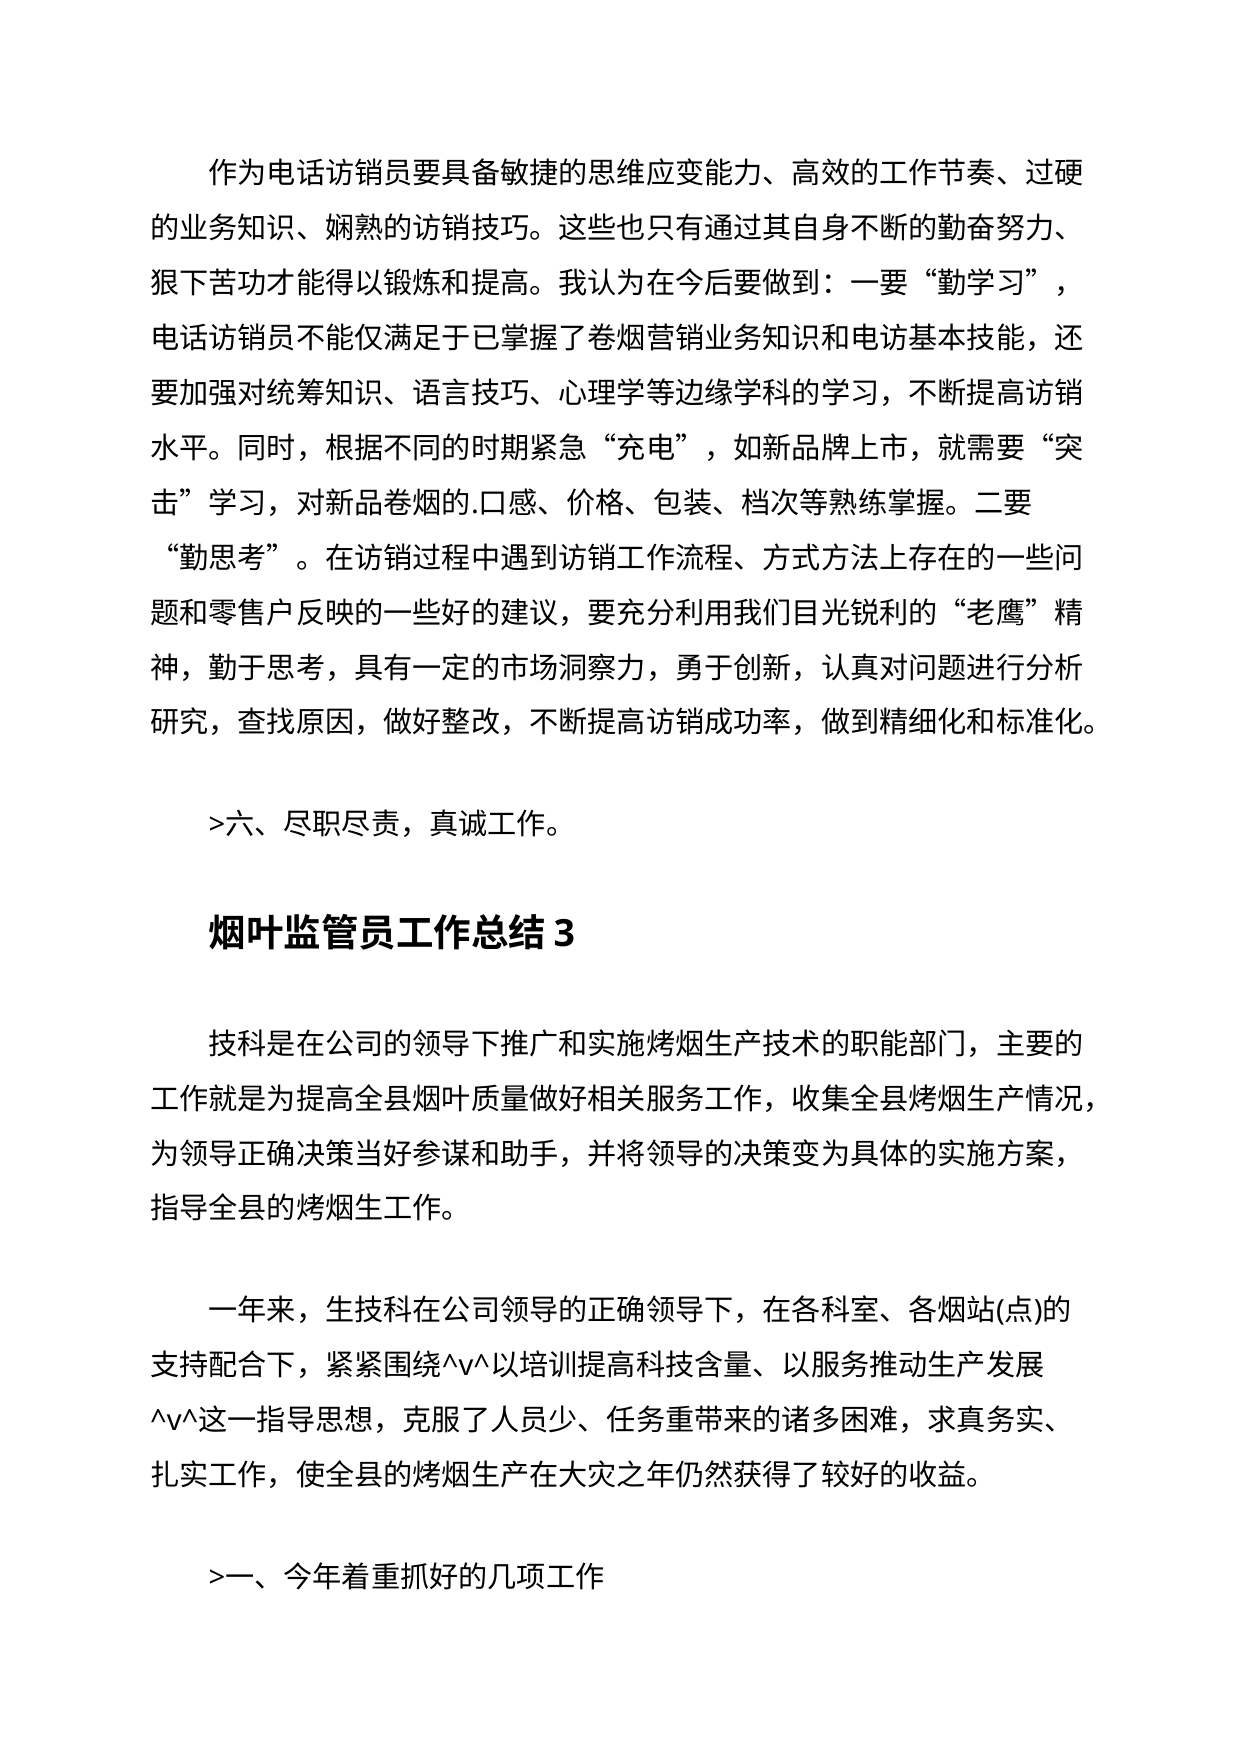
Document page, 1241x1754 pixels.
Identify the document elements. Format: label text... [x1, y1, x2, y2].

text >六、尽职尽责，真诚工作。 [150, 801, 1090, 843]
text 技科是在公司的领导下推广和实施烤烟生产技术的职能部门，主要的工作就是为提高全县烟叶质量做好相关服务工作，收集全县烤烟生产情况，为领导正确决策当好参谋和助手，并将领导的决策变为具体的实施方案，指导全县的烤烟生工作。 [150, 1020, 1090, 1227]
text >一、今年着重抓好的几项工作 [150, 1554, 1090, 1596]
text 一年来，生技科在公司领导的正确领导下，在各科室、各烟站(点)的支持配合下，紧紧围绕^v^以培训提高科技含量、以服务推动生产发展^v^这一指导思想，克服了人员少、任务重带来的诸多困难，求真务实、扎实工作，使全县的烤烟生产在大灾之年仍然获得了较好的收益。 [150, 1287, 1090, 1494]
text 作为电话访销员要具备敏捷的思维应变能力、高效的工作节奏、过硬的业务知识、娴熟的访销技巧。这些也只有通过其自身不断的勤奋努力、狠下苦功才能得以锻炼和提高。我认为在今后要做到：一要“勤学习”，电话访销员不能仅满足于已掌握了卷烟营销业务知识和电访基本技能，还要加强对统筹知识、语言技巧、心理学等边缘学科的学习，不断提高访销水平。同时，根据不同的时期紧急“充电”，如新品牌上市，就需要“突击”学习，对新品卷烟的.口感、价格、包装、档次等熟练掌握。二要“勤思考”。在访销过程中遇到访销工作流程、方式方法上存在的一些问题和零售户反映的一些好的建议，要充分利用我们目光锐利的“老鹰”精神，勤于思考，具有一定的市场洞察力，勇于创新，认真对问题进行分析研究，查找原因，做好整改，不断提高访销成功率，做到精细化和标准化。 [150, 150, 1090, 741]
text 烟叶监管员工作总结3 [150, 903, 1090, 957]
